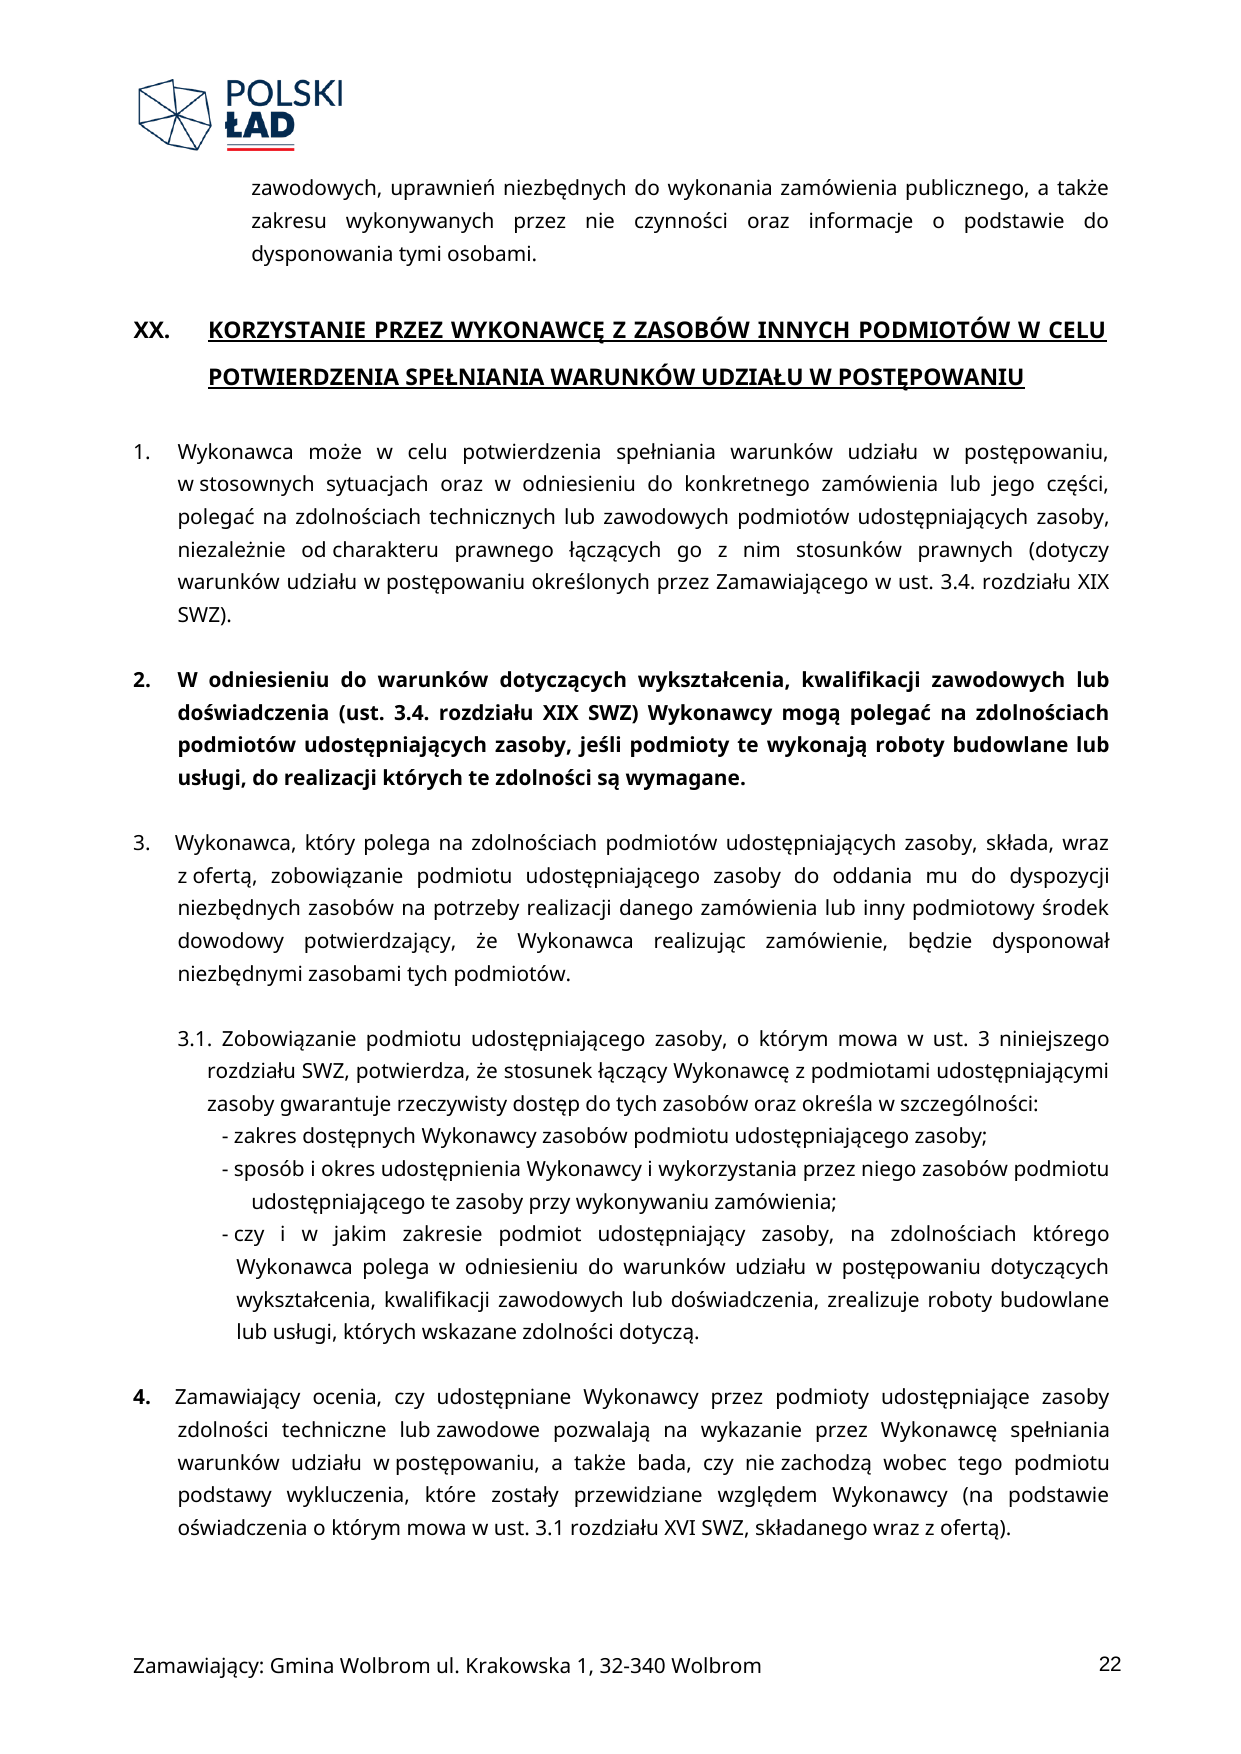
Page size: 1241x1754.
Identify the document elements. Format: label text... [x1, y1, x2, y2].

list KORZYSTANIE PRZEZ WYKONAWCĘ Z ZASOBÓW INNYCH PODMIOTÓW W CELU POTWIERDZENIA SPEŁNIANIA WARUNKÓW UDZIAŁU W POSTĘPOWANIU [170, 314, 1107, 392]
list W odniesieniu do warunków dotyczących wykształcenia, kwalifikacji zawodowych lub doświadczenia (ust. 3.4. rozdziału XIX SWZ) Wykonawcy mogą polegać na zdolnościach podmiotów udostępniających zasoby, jeśli podmioty te wykonają roboty budowlane lub usługi, do realizacji których te zdolności są wymagane. [133, 665, 1110, 791]
picture [138, 79, 342, 151]
list Wykonawca, który polega na zdolnościach podmiotów udostępniających zasoby, składa, wraz z ofertą, zobowiązanie podmiotu udostępniającego zasoby do oddania mu do dyspozycji niezbędnych zasobów na potrzeby realizacji danego zamówienia lub inny podmiotowy środek dowodowy potwierdzający, że Wykonawca realizując zamówienie, będzie dysponował niezbędnymi zasobami tych podmiotów. [133, 828, 1110, 987]
text - czy i w jakim zakresie podmiot udostępniający zasoby, na zdolnościach którego Wykonawca polega w odniesieniu do warunków udziału w postępowaniu dotyczących wykształcenia, kwalifikacji zawodowych lub doświadczenia, zrealizuje roboty budowlane lub usługi, których wskazane zdolności dotyczą. [222, 1219, 1110, 1346]
text 3.1. Zobowiązanie podmiotu udostępniającego zasoby, o którym mowa w ust. 3 niniejszego rozdziału SWZ, potwierdza, że stosunek łączący Wykonawcę z podmiotami udostępniającymi zasoby gwarantuje rzeczywisty dostęp do tych zasobów oraz określa w szczególności: [177, 1024, 1110, 1117]
list Wykonawca może w celu potwierdzenia spełniania warunków udziału w postępowaniu, w stosownych sytuacjach oraz w odniesieniu do konkretnego zamówienia lub jego części, polegać na zdolnościach technicznych lub zawodowych podmiotów udostępniających zasoby, niezależnie od charakteru prawnego łączących go z nim stosunków prawnych (dotyczy warunków udziału w postępowaniu określonych przez Zamawiającego w ust. 3.4. rozdziału XIX SWZ). [133, 437, 1110, 628]
text - sposób i okres udostępnienia Wykonawcy i wykorzystania przez niego zasobów podmiotu udostępniającego te zasoby przy wykonywaniu zamówienia; [222, 1154, 1110, 1215]
list Zamawiający ocenia, czy udostępniane Wykonawcy przez podmioty udostępniające zasoby zdolności techniczne lub zawodowe pozwalają na wykazanie przez Wykonawcę spełniania warunków udziału w postępowaniu, a także bada, czy nie zachodzą wobec tego podmiotu podstawy wykluczenia, które zostały przewidziane względem Wykonawcy (na podstawie oświadczenia o którym mowa w ust. 3.1 rozdziału XVI SWZ, składanego wraz z ofertą). [133, 1382, 1110, 1541]
text - zakres dostępnych Wykonawcy zasobów podmiotu udostępniającego zasoby; [222, 1122, 1110, 1150]
